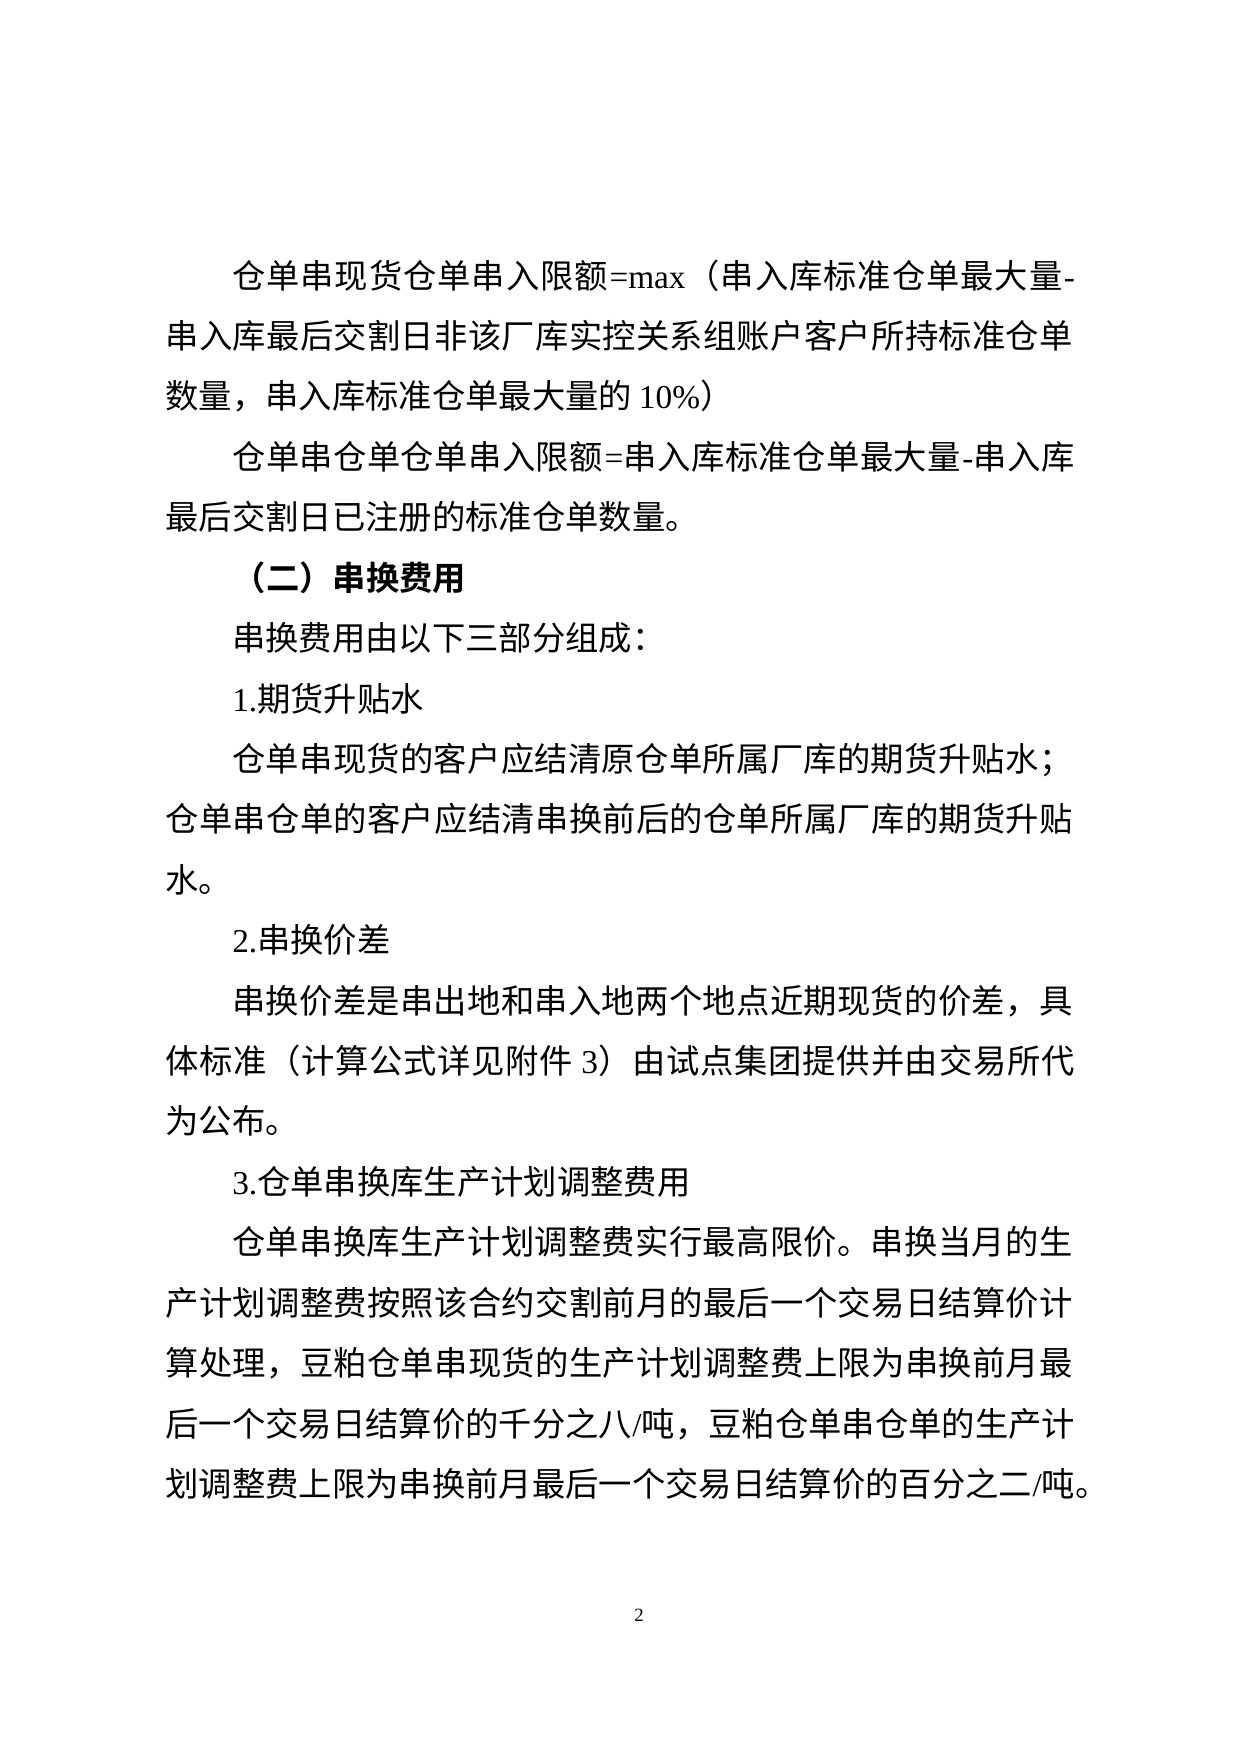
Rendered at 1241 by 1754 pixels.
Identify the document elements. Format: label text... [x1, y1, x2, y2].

text 2.串换价差 [165, 904, 1075, 965]
text 串换价差是串出地和串入地两个地点近期现货的价差，具体标准（计算公式详见附件3）由试点集团提供并由交易所代为公布。 [165, 965, 1075, 1146]
text 仓单串现货仓单串入限额=max（串入库标准仓单最大量-串入库最后交割日非该厂库实控关系组账户客户所持标准仓单数量，串入库标准仓单最大量的10%） [165, 240, 1075, 421]
text 3.仓单串换库生产计划调整费用 [165, 1146, 1075, 1206]
text 1.期货升贴水 [165, 663, 1075, 723]
text 仓单串仓单仓单串入限额=串入库标准仓单最大量-串入库最后交割日已注册的标准仓单数量。 [165, 421, 1075, 542]
text 串换费用由以下三部分组成： [165, 602, 1075, 663]
text （二）串换费用 [165, 542, 1075, 602]
text 仓单串现货的客户应结清原仓单所属厂库的期货升贴水；仓单串仓单的客户应结清串换前后的仓单所属厂库的期货升贴水。 [165, 723, 1075, 904]
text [165, 1206, 1075, 1508]
